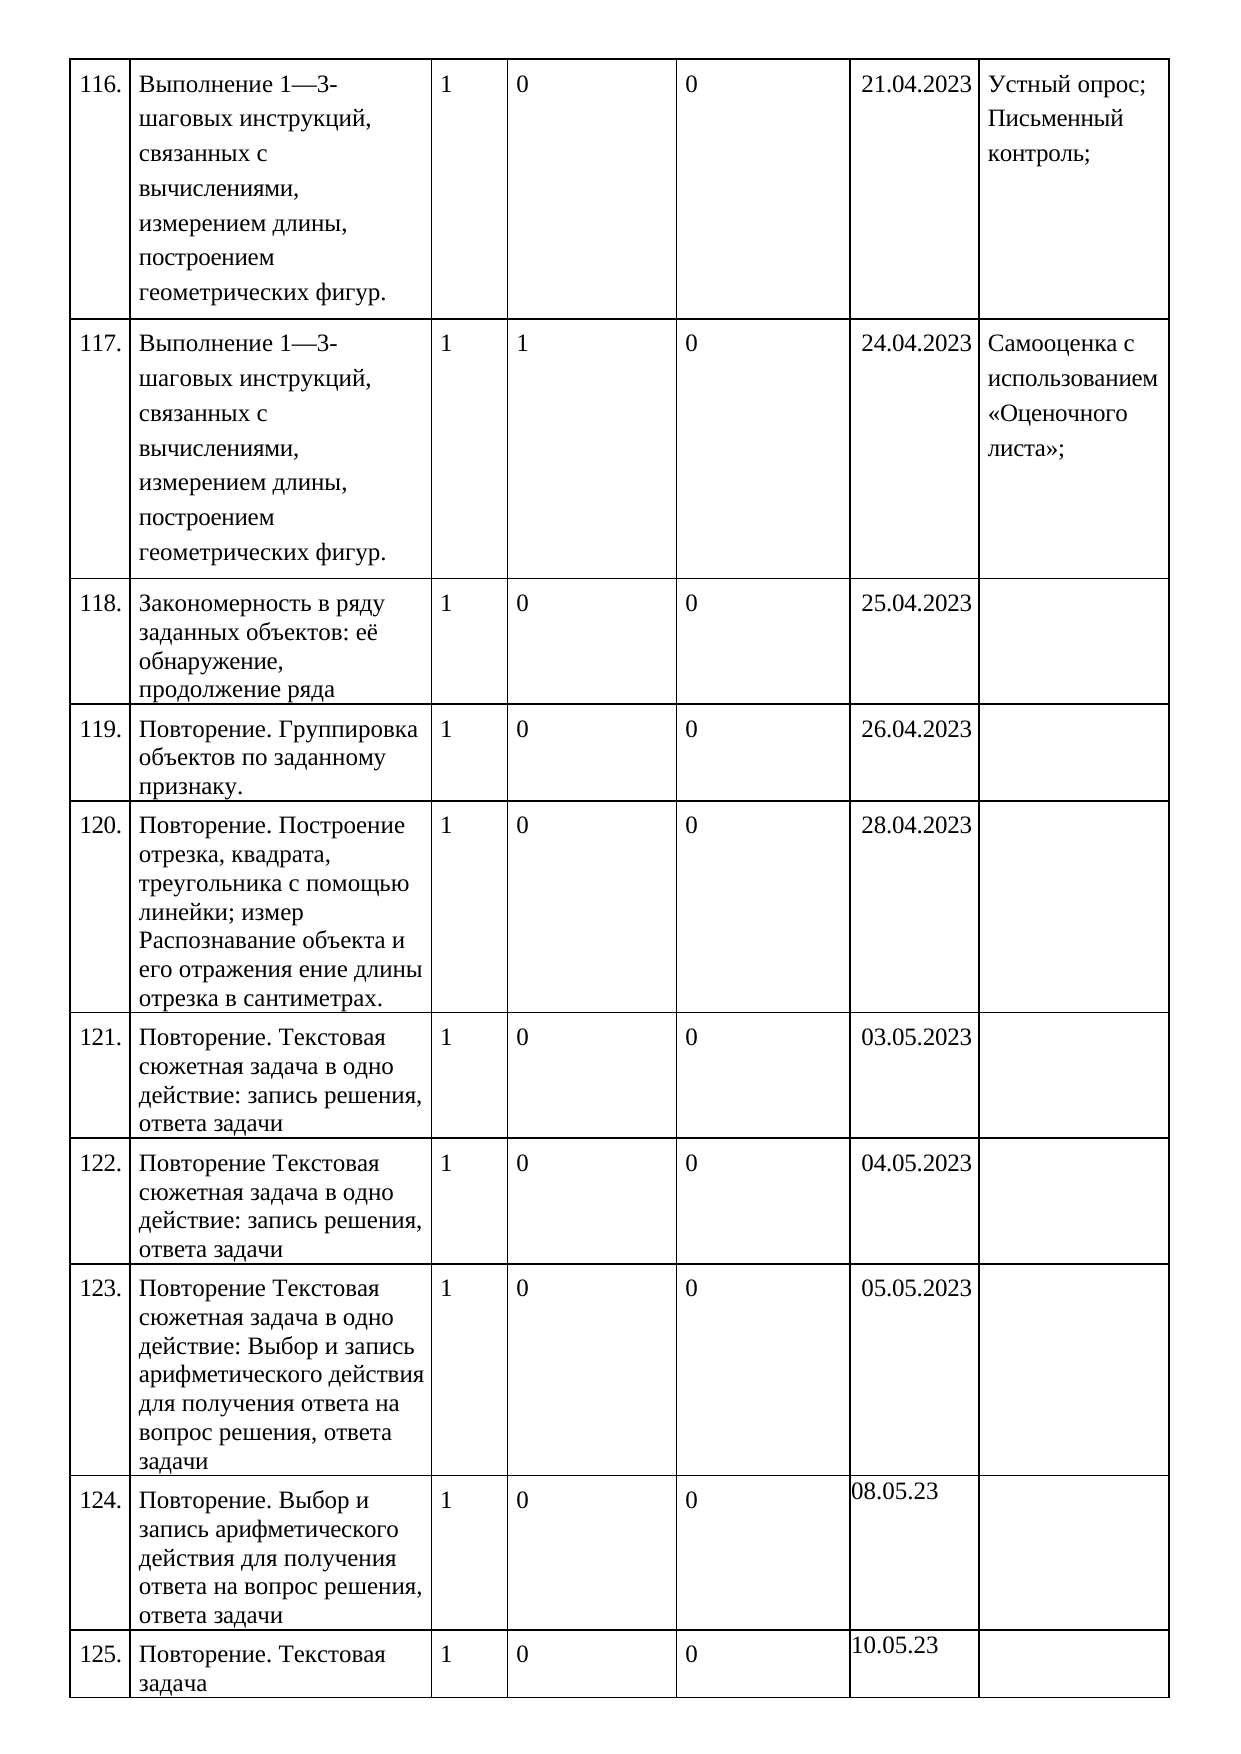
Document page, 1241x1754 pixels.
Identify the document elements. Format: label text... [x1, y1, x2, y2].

table_cell 0 [677, 1476, 849, 1629]
table_cell 123. [71, 1265, 129, 1474]
table_cell Повторение Текстовая сюжетная задача в одно действие: запись решения, ответа задачи [131, 1139, 431, 1263]
table_cell 122. [71, 1139, 129, 1263]
table_header 0 [677, 60, 849, 318]
table_cell 120. [71, 802, 129, 1012]
table_cell 1 [432, 1013, 507, 1137]
table_cell 0 [677, 320, 849, 578]
table_cell [980, 802, 1168, 1012]
table_cell 119. [71, 705, 129, 800]
table_cell 0 [508, 1476, 676, 1629]
table_cell 0 [508, 705, 676, 800]
table_header 116. [71, 60, 129, 318]
table_cell Повторение. Группировка объектов по заданному признаку. [131, 705, 431, 800]
table_cell 125. [71, 1631, 129, 1697]
table_cell Повторение Текстовая сюжетная задача в одно действие: Выбор и запись арифметического действия для получения ответа на вопрос решения, ответа задачи [131, 1265, 431, 1474]
table_cell [980, 1139, 1168, 1263]
table_cell 0 [508, 1139, 676, 1263]
table_cell Повторение. Построение отрезка, квадрата, треугольника с помощью линейки; измер Распознавание объекта и его отражения ение длины отрезка в сантиметрах. [131, 802, 431, 1012]
table_cell 0 [508, 1631, 676, 1697]
table_cell 0 [677, 1631, 849, 1697]
table_cell 0 [508, 1013, 676, 1137]
table_header 1 [432, 60, 507, 318]
table_cell 0 [677, 1265, 849, 1474]
table_cell 05.05.2023 [851, 1265, 978, 1474]
table_cell 0 [508, 802, 676, 1012]
table_cell 0 [508, 579, 676, 703]
table_cell 117. [71, 320, 129, 578]
table_cell [980, 1265, 1168, 1474]
table_cell 124. [71, 1476, 129, 1629]
table_cell [980, 1476, 1168, 1629]
table_cell 0 [508, 1265, 676, 1474]
table_header 0 [508, 60, 676, 318]
table_cell 1 [432, 1265, 507, 1474]
table_cell 1 [432, 1139, 507, 1263]
table_cell [980, 579, 1168, 703]
table_cell 121. [71, 1013, 129, 1137]
table_header 21.04.2023 [851, 60, 978, 318]
table_cell Повторение. Текстовая сюжетная задача в одно действие: запись решения, ответа задачи [131, 1013, 431, 1137]
table_cell 0 [677, 802, 849, 1012]
table_cell 118. [71, 579, 129, 703]
table_cell 0 [677, 1139, 849, 1263]
table_cell 24.04.2023 [851, 320, 978, 578]
table_cell 0 [677, 579, 849, 703]
table_cell Закономерность в ряду заданных объектов: её обнаружение, продолжение ряда [131, 579, 431, 703]
table_cell Повторение. Выбор и запись арифметического действия для получения ответа на вопрос решения, ответа задачи [131, 1476, 431, 1629]
table_cell 0 [677, 1013, 849, 1137]
table_cell 10.05.23 [851, 1631, 978, 1697]
table_cell 04.05.2023 [851, 1139, 978, 1263]
table_cell 1 [432, 579, 507, 703]
table_cell 1 [432, 705, 507, 800]
table_cell [980, 1013, 1168, 1137]
table_cell 03.05.2023 [851, 1013, 978, 1137]
table_cell 1 [432, 1476, 507, 1629]
table_cell 1 [432, 320, 507, 578]
table_cell 25.04.2023 [851, 579, 978, 703]
table_cell 28.04.2023 [851, 802, 978, 1012]
table_cell 08.05.23 [851, 1476, 978, 1629]
table_header Выполнение 1—3- шаговых инструкций, связанных с вычислениями, измерением длины, построением геометрических фигур. [131, 60, 431, 318]
table_cell 1 [508, 320, 676, 578]
table_cell 26.04.2023 [851, 705, 978, 800]
table_cell Повторение. Текстовая задача [131, 1631, 431, 1697]
table_cell 1 [432, 1631, 507, 1697]
table_header Устный опрос; Письменный контроль; [980, 60, 1168, 318]
table_cell 1 [432, 802, 507, 1012]
table_cell Самооценка с использованием «Оценочного листа»; [980, 320, 1168, 578]
table_cell [980, 1631, 1168, 1697]
table_cell 0 [677, 705, 849, 800]
table_cell [980, 705, 1168, 800]
table_cell Выполнение 1—3- шаговых инструкций, связанных с вычислениями, измерением длины, построением геометрических фигур. [131, 320, 431, 578]
